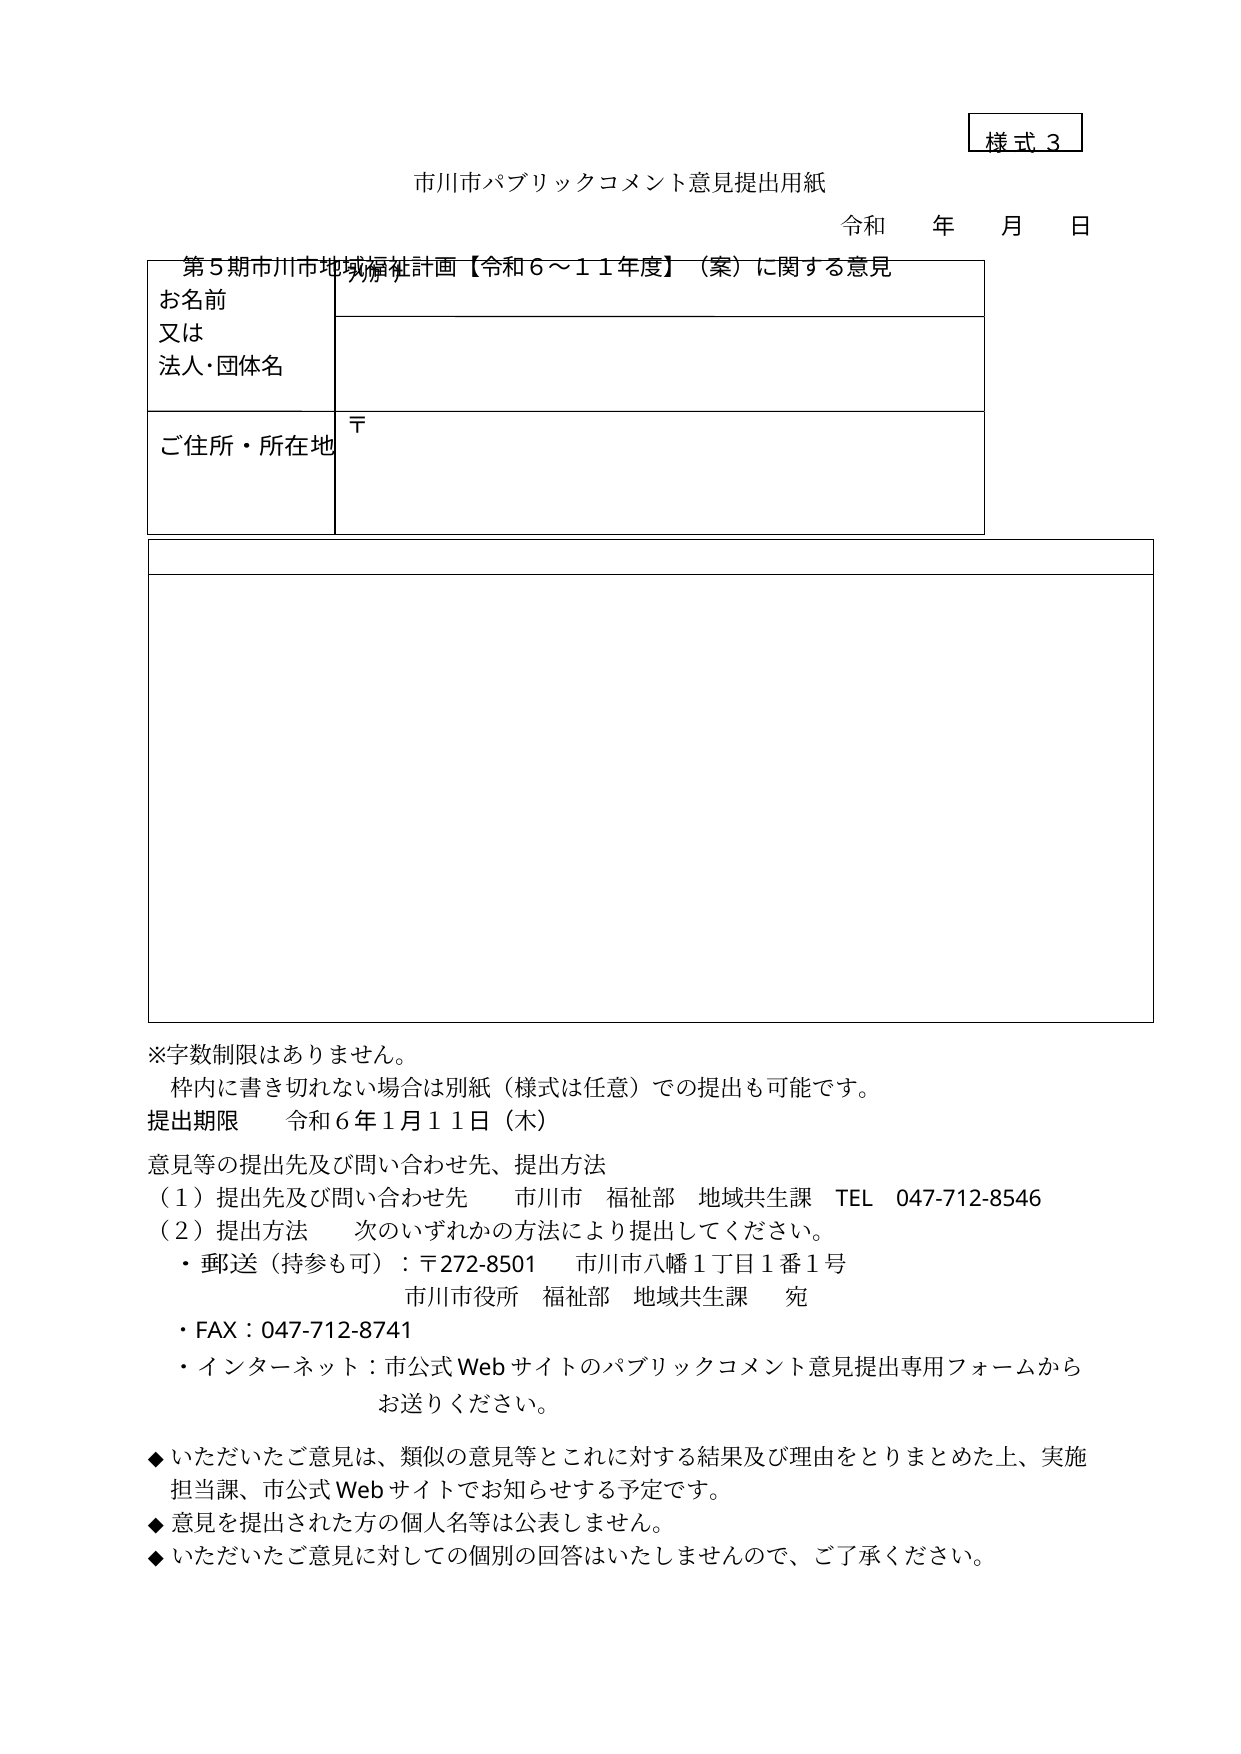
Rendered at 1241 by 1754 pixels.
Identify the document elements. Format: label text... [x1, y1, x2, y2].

text 市川市パブリックコメント意見提出用紙 [414, 165, 1240, 198]
text 市川市役所 福祉部 地域共生課 宛 [125, 1279, 1019, 1312]
text （１）提出先及び問い合わせ先 市川市 福祉部 地域共生課 TEL 047-712-8546 [148, 1180, 1240, 1213]
text 枠内に書き切れない場合は別紙（様式は任意）での提出も可能です。 [148, 1071, 1240, 1103]
list いただいたご意見は、類似の意見等とこれに対する結果及び理由をとりまとめた上、実施担当課、市公式Webサイトでお知らせする予定です。 [148, 1439, 1093, 1505]
text ・FAX：047-712-8741 [171, 1312, 1240, 1346]
text （２）提出方法 次のいずれかの方法により提出してください。 [148, 1213, 1240, 1246]
text 提出期限 令和６年１月１１日（木） [148, 1103, 1240, 1137]
list 意見を提出された方の個人名等は公表しません。 [148, 1505, 1240, 1538]
text 令和 年 月 日 [840, 208, 1240, 241]
text 意見等の提出先及び問い合わせ先、提出方法 [148, 1147, 1240, 1180]
text ・郵送（持参も可）：〒272-8501 市川市八幡１丁目１番１号 [171, 1246, 1240, 1279]
text ・インターネット：市公式Webサイトのパブリックコメント意見提出専用フォームから [171, 1349, 1093, 1382]
text ※字数制限はありません。 [148, 1037, 1240, 1071]
list いただいたご意見に対しての個別の回答はいたしませんので、ご了承ください。 [148, 1538, 1240, 1571]
text お送りください。 [171, 1386, 1093, 1419]
